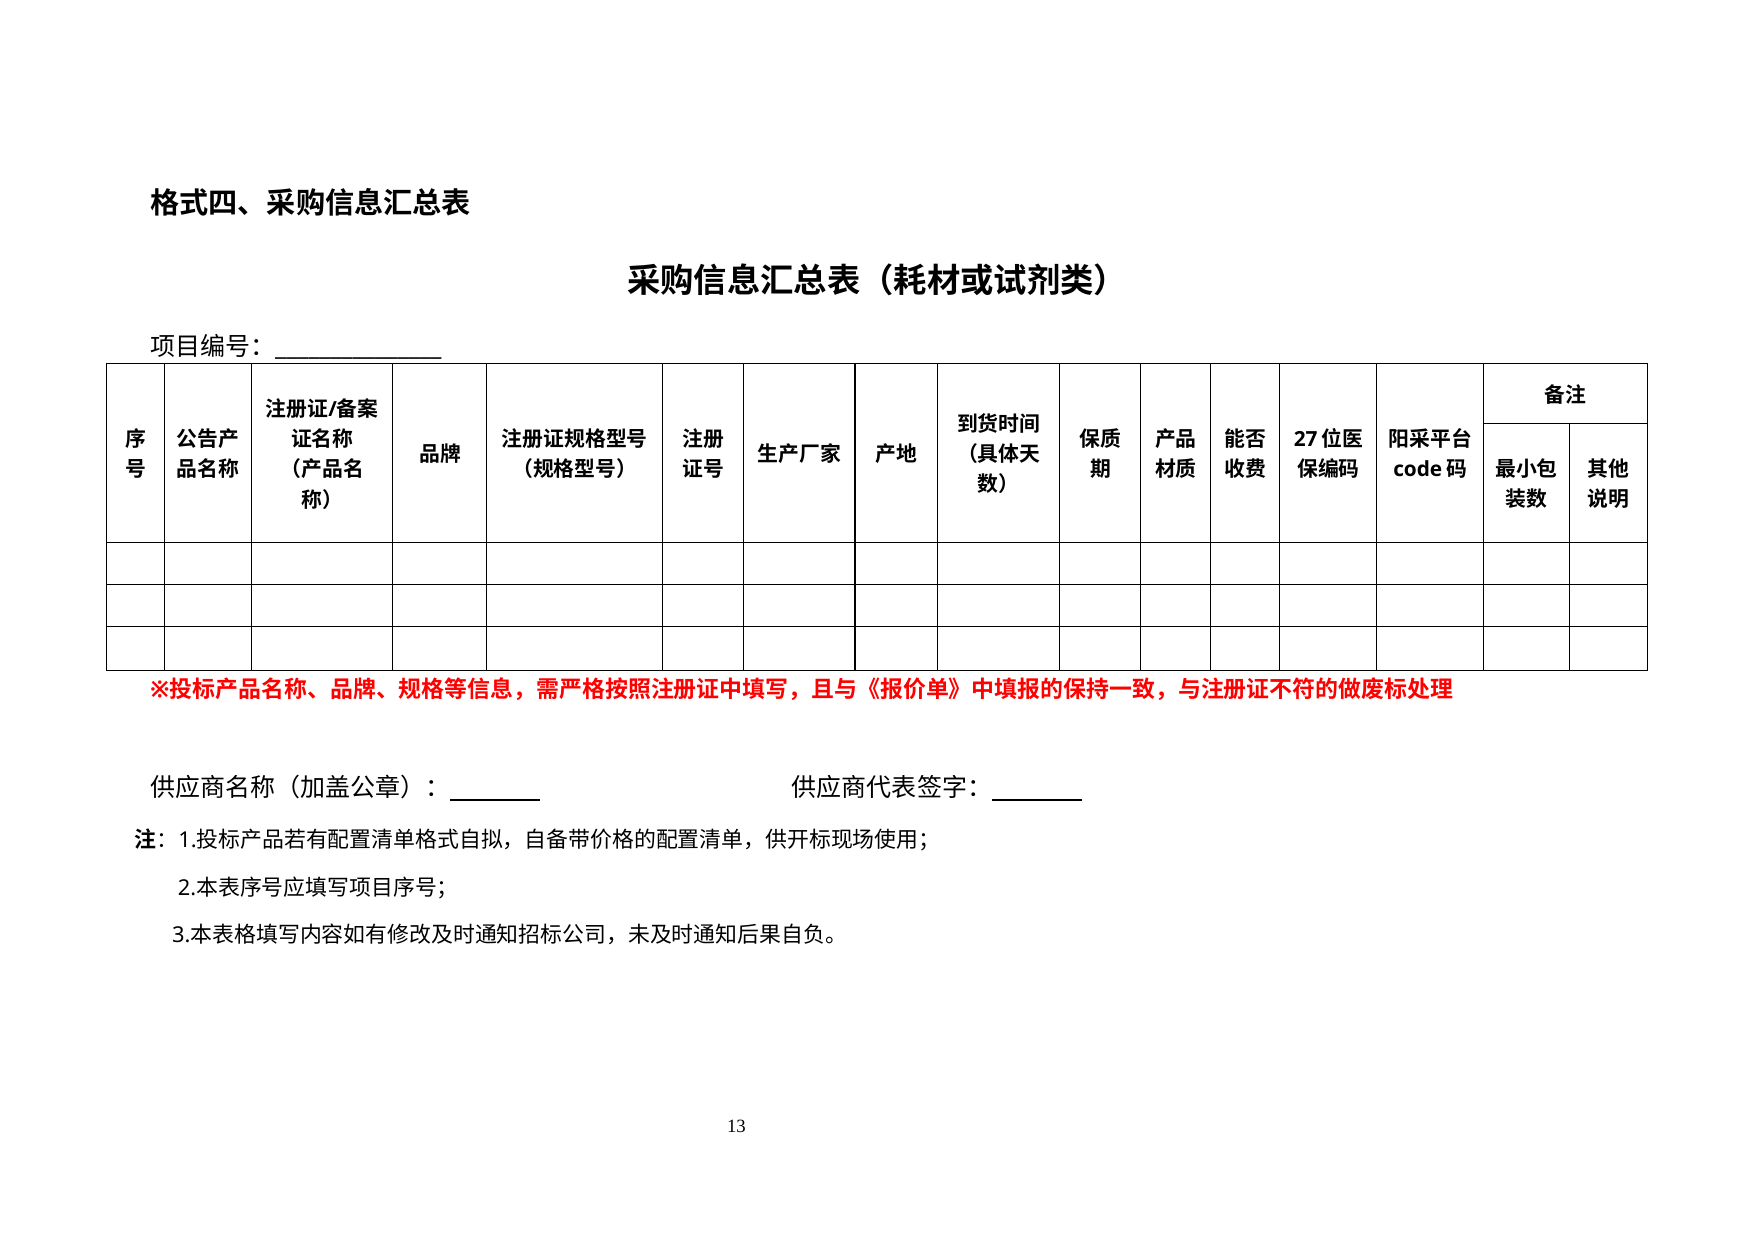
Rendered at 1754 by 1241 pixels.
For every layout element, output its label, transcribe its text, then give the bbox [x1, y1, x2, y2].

table_cell [663, 585, 743, 626]
text 3.本表格填写内容如有修改及时通知招标公司，未及时通知后果自负。 [150, 917, 1604, 949]
text 采购信息汇总表（耗材或试剂类） [150, 254, 1604, 302]
table_cell [1280, 543, 1376, 584]
table_header 品牌 [393, 364, 486, 542]
table_cell 其他 说明 [1570, 424, 1647, 542]
table_cell [252, 627, 392, 670]
table_header 注册证号 [663, 364, 743, 542]
table_cell [165, 543, 251, 584]
text 项目编号：_______________ [150, 326, 1604, 362]
table_header 到货时间（具体天数） [938, 364, 1059, 542]
text ※投标产品名称、品牌、规格等信息，需严格按照注册证中填写，且与《报价单》中填报的保持一致，与注册证不符的做废标处理 [150, 671, 1604, 704]
table_header 序号 [107, 364, 164, 542]
table_header 能否收费 [1211, 364, 1279, 542]
table_cell [165, 627, 251, 670]
table_cell [1570, 627, 1647, 670]
table_header 产品材质 [1141, 364, 1210, 542]
table_cell [1211, 585, 1279, 626]
table_cell [1141, 585, 1210, 626]
table_cell [1141, 627, 1210, 670]
table_cell [1211, 543, 1279, 584]
table_cell [393, 585, 486, 626]
table_cell [1484, 627, 1569, 670]
table_header 阳采平台code码 [1377, 364, 1483, 542]
table_cell [487, 585, 662, 626]
text 2.本表序号应填写项目序号； [35, 870, 1604, 902]
table_header 保质期 [1060, 364, 1140, 542]
table_cell [1484, 585, 1569, 626]
table_header 公告产品名称 [165, 364, 251, 542]
table_cell [107, 543, 164, 584]
table_cell [938, 585, 1059, 626]
table_cell [856, 543, 937, 584]
table_header 注册证规格型号 （规格型号） [487, 364, 662, 542]
table_cell [1280, 627, 1376, 670]
table_cell [1377, 585, 1483, 626]
table_cell [744, 627, 854, 670]
text 格式四、采购信息汇总表 [150, 187, 1604, 221]
table_cell [487, 627, 662, 670]
table_cell [1060, 627, 1140, 670]
table_cell [663, 627, 743, 670]
table_cell [744, 585, 854, 626]
table_cell [487, 543, 662, 584]
table_cell [1280, 585, 1376, 626]
table_cell [744, 543, 854, 584]
table_cell 最小包装数 [1484, 424, 1569, 542]
table_cell [938, 543, 1059, 584]
table_cell [1141, 543, 1210, 584]
table_cell [1377, 543, 1483, 584]
table_cell [1060, 543, 1140, 584]
text 注：1.投标产品若有配置清单格式自拟，自备带价格的配置清单，供开标现场使用； [35, 822, 1604, 854]
table_cell [393, 627, 486, 670]
table_cell [938, 627, 1059, 670]
table_cell [1377, 627, 1483, 670]
table_cell [1060, 585, 1140, 626]
table_cell [393, 543, 486, 584]
table_cell [165, 585, 251, 626]
table_header 生产厂家 [744, 364, 854, 542]
text 供应商名称（加盖公章）： 供应商代表签字： [150, 768, 1604, 804]
table_cell [1484, 543, 1569, 584]
table_header 产地 [856, 364, 937, 542]
table_cell [107, 627, 164, 670]
table_cell [1570, 585, 1647, 626]
table_header 27位医保编码 [1280, 364, 1376, 542]
table_header 备注 [1484, 364, 1647, 422]
table_header 注册证/备案证名称 （产品名称） [252, 364, 392, 542]
table_cell [107, 585, 164, 626]
table_cell [252, 543, 392, 584]
table_cell [252, 585, 392, 626]
table_cell [856, 585, 937, 626]
table_cell [1570, 543, 1647, 584]
table_cell [1211, 627, 1279, 670]
table_cell [856, 627, 937, 670]
table_cell [663, 543, 743, 584]
